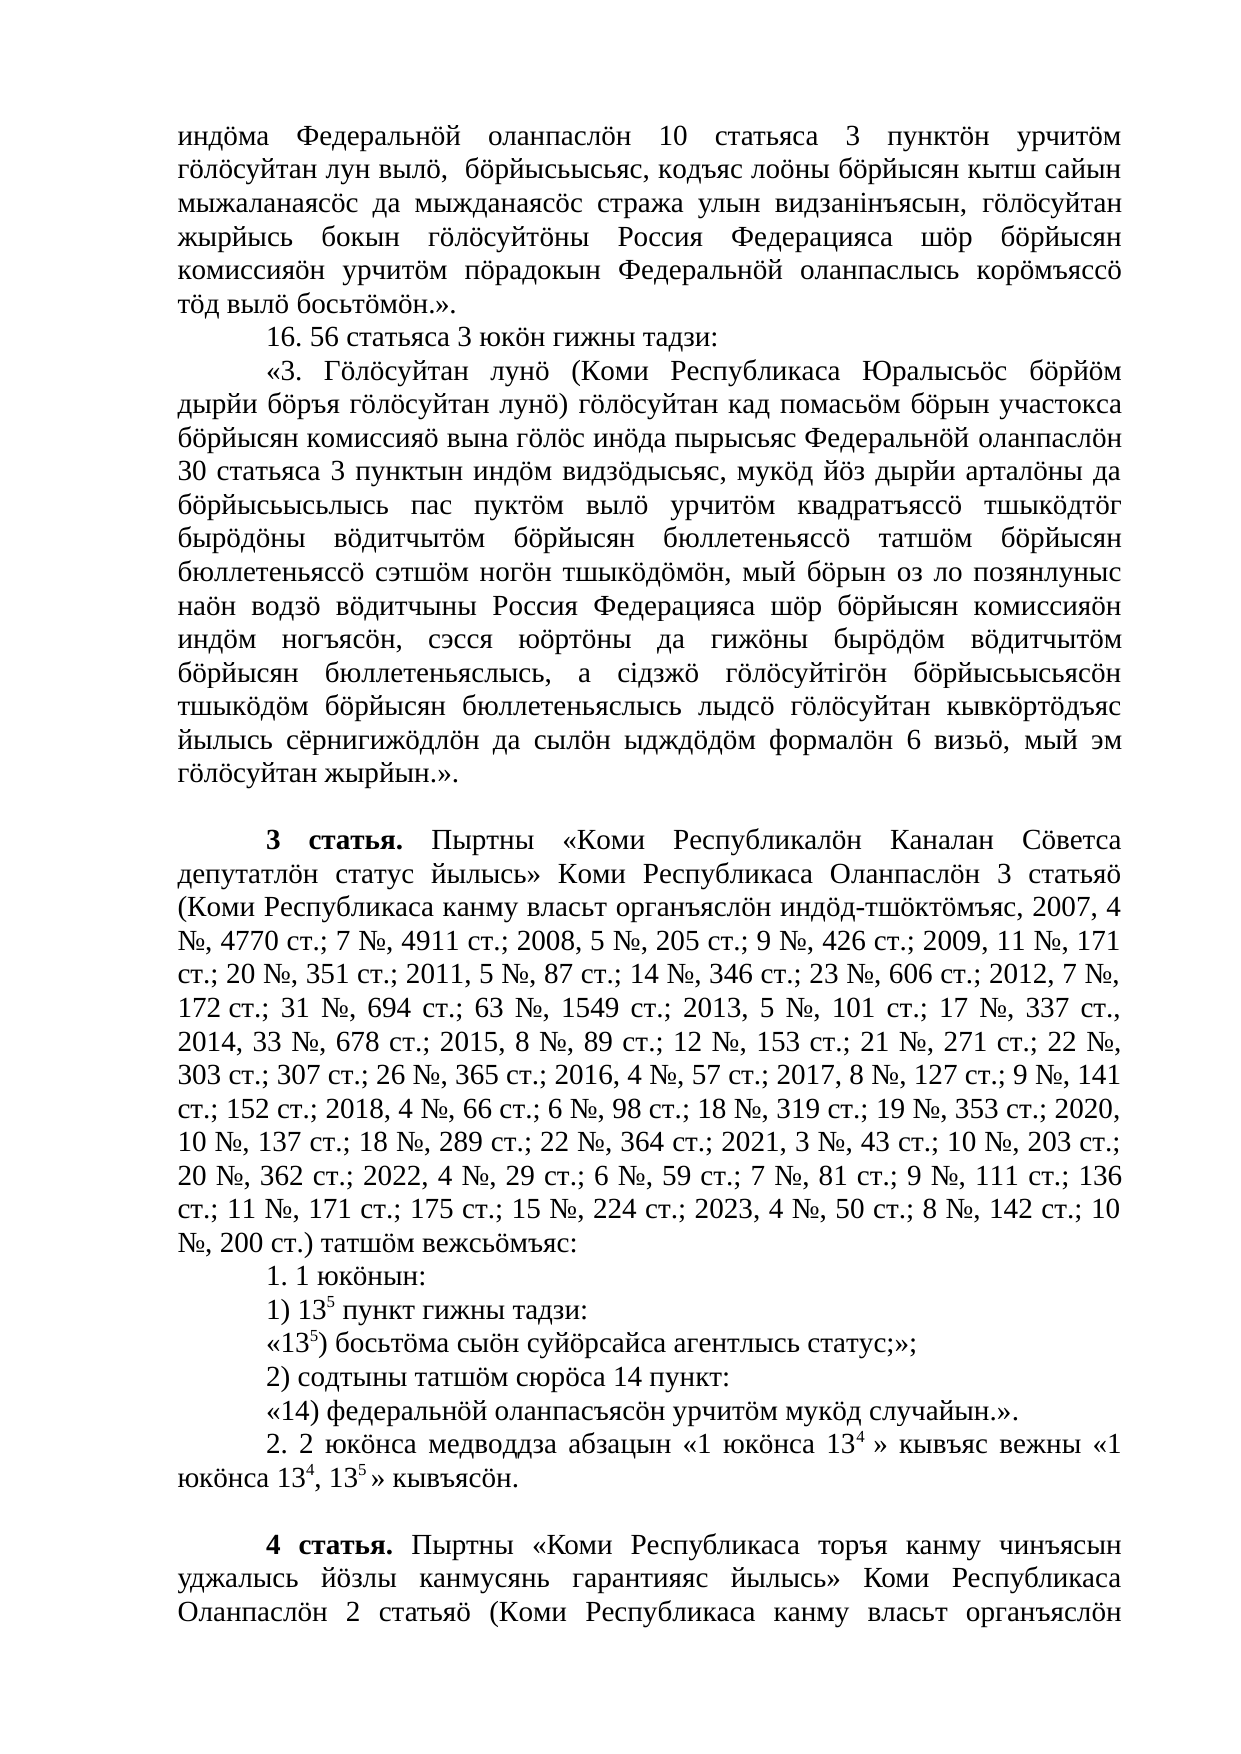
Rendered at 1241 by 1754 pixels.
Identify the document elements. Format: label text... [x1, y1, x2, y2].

text «3. Гӧлӧсуйтан лунӧ (Коми Республикаса Юралысьӧс бӧрйӧм дырйи бӧръя гӧлӧсуйтан лунӧ) гӧлӧсуйтан кад помасьӧм бӧрын участокса бӧрйысян комиссияӧ вына гӧлӧс инӧда пырысьяс Федеральнӧй оланпаслӧн 30 статьяса 3 пунктын индӧм видзӧдысьяс, мукӧд йӧз дырйи арталӧны да бӧрйысьысьлысь пас пуктӧм вылӧ урчитӧм квадратъяссӧ тшыкӧдтӧг бырӧдӧны вӧдитчытӧм бӧрйысян бюллетеньяссӧ татшӧм бӧрйысян бюллетеньяссӧ сэтшӧм ногӧн тшыкӧдӧмӧн, мый бӧрын оз ло позянлуныс наӧн водзӧ вӧдитчыны Россия Федерацияса шӧр бӧрйысян комиссияӧн индӧм ногъясӧн, сэсся юӧртӧны да гижӧны бырӧдӧм вӧдитчытӧм бӧрйысян бюллетеньяслысь, а сідзжӧ гӧлӧсуйтігӧн бӧрйысьысьясӧн тшыкӧдӧм бӧрйысян бюллетеньяслысь лыдсӧ гӧлӧсуйтан кывкӧртӧдъяс йылысь сёрнигижӧдлӧн да сылӧн ыдждӧдӧм формалӧн 6 визьӧ, мый эм гӧлӧсуйтан жырйын.». [177, 521, 1122, 621]
text 16. 56 статьяса 3 юкӧн гижны тадзи: [177, 319, 1122, 353]
text «14) федеральнӧй оланпасъясӧн урчитӧм мукӧд случайын.». [177, 1393, 1122, 1426]
text «3. Гӧлӧсуйтан лунӧ (Коми Республикаса Юралысьӧс бӧрйӧм дырйи бӧръя гӧлӧсуйтан лунӧ) гӧлӧсуйтан кад помасьӧм бӧрын участокса бӧрйысян комиссияӧ вына гӧлӧс инӧда пырысьяс Федеральнӧй оланпаслӧн 30 статьяса 3 пунктын индӧм видзӧдысьяс, мукӧд йӧз дырйи арталӧны да бӧрйысьысьлысь пас пуктӧм вылӧ урчитӧм квадратъяссӧ тшыкӧдтӧг бырӧдӧны вӧдитчытӧм бӧрйысян бюллетеньяссӧ татшӧм бӧрйысян бюллетеньяссӧ сэтшӧм ногӧн тшыкӧдӧмӧн, мый бӧрын оз ло позянлуныс наӧн водзӧ вӧдитчыны Россия Федерацияса шӧр бӧрйысян комиссияӧн индӧм ногъясӧн, сэсся юӧртӧны да гижӧны бырӧдӧм вӧдитчытӧм бӧрйысян бюллетеньяслысь, а сідзжӧ гӧлӧсуйтігӧн бӧрйысьысьясӧн тшыкӧдӧм бӧрйысян бюллетеньяслысь лыдсӧ гӧлӧсуйтан кывкӧртӧдъяс йылысь сёрнигижӧдлӧн да сылӧн ыдждӧдӧм формалӧн 6 визьӧ, мый эм гӧлӧсуйтан жырйын.». [177, 353, 1122, 454]
text 3 статья. Пыртны «Коми Республикалӧн Каналан Сӧветса депутатлӧн статус йылысь» Коми Республикаса Оланпаслӧн 3 статьяӧ (Коми Республикаса канму власьт органъяслӧн индӧд-тшӧктӧмъяс, 2007, 4 №, 4770 ст.; 7 №, 4911 ст.; 2008, 5 №, 205 ст.; 9 №, 426 ст.; 2009, 11 №, 171 ст.; 20 №, 351 ст.; 2011, 5 №, 87 ст.; 14 №, 346 ст.; 23 №, 606 ст.; 2012, 7 №, 172 ст.; 31 №, 694 ст.; 63 №, 1549 ст.; 2013, 5 №, 101 ст.; 17 №, 337 ст., 2014, 33 №, 678 ст.; 2015, 8 №, 89 ст.; 12 №, 153 ст.; 21 №, 271 ст.; 22 №, 303 ст.; 307 ст.; 26 №, 365 ст.; 2016, 4 №, 57 ст.; 2017, 8 №, 127 ст.; 9 №, 141 ст.; 152 ст.; 2018, 4 №, 66 ст.; 6 №, 98 ст.; 18 №, 319 ст.; 19 №, 353 ст.; 2020, 10 №, 137 ст.; 18 №, 289 ст.; 22 №, 364 ст.; 2021, 3 №, 43 ст.; 10 №, 203 ст.; 20 №, 362 ст.; 2022, 4 №, 29 ст.; 6 №, 59 ст.; 7 №, 81 ст.; 9 №, 111 ст.; 136 ст.; 11 №, 171 ст.; 175 ст.; 15 №, 224 ст.; 2023, 4 №, 50 ст.; 8 №, 142 ст.; 10 №, 200 ст.) татшӧм вежсьӧмъяс: [177, 822, 1122, 1258]
list 1. 1 юкӧнын: [177, 1258, 1122, 1292]
text 2) содтыны татшӧм сюрӧса 14 пункт: [177, 1359, 1122, 1393]
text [177, 152, 1122, 319]
text «135) босьтӧма сыӧн суйӧрсайса агентлысь статус;»; [177, 1326, 1122, 1359]
list 1) 135 пункт гижны тадзи: [177, 1292, 1122, 1326]
text 2. 2 юкӧнса медводдза абзацын «1 юкӧнса 134 » кывъяс вежны «1 юкӧнса 134, 135 » кывъясӧн. [177, 1426, 1122, 1493]
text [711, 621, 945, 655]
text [177, 1527, 1122, 1627]
